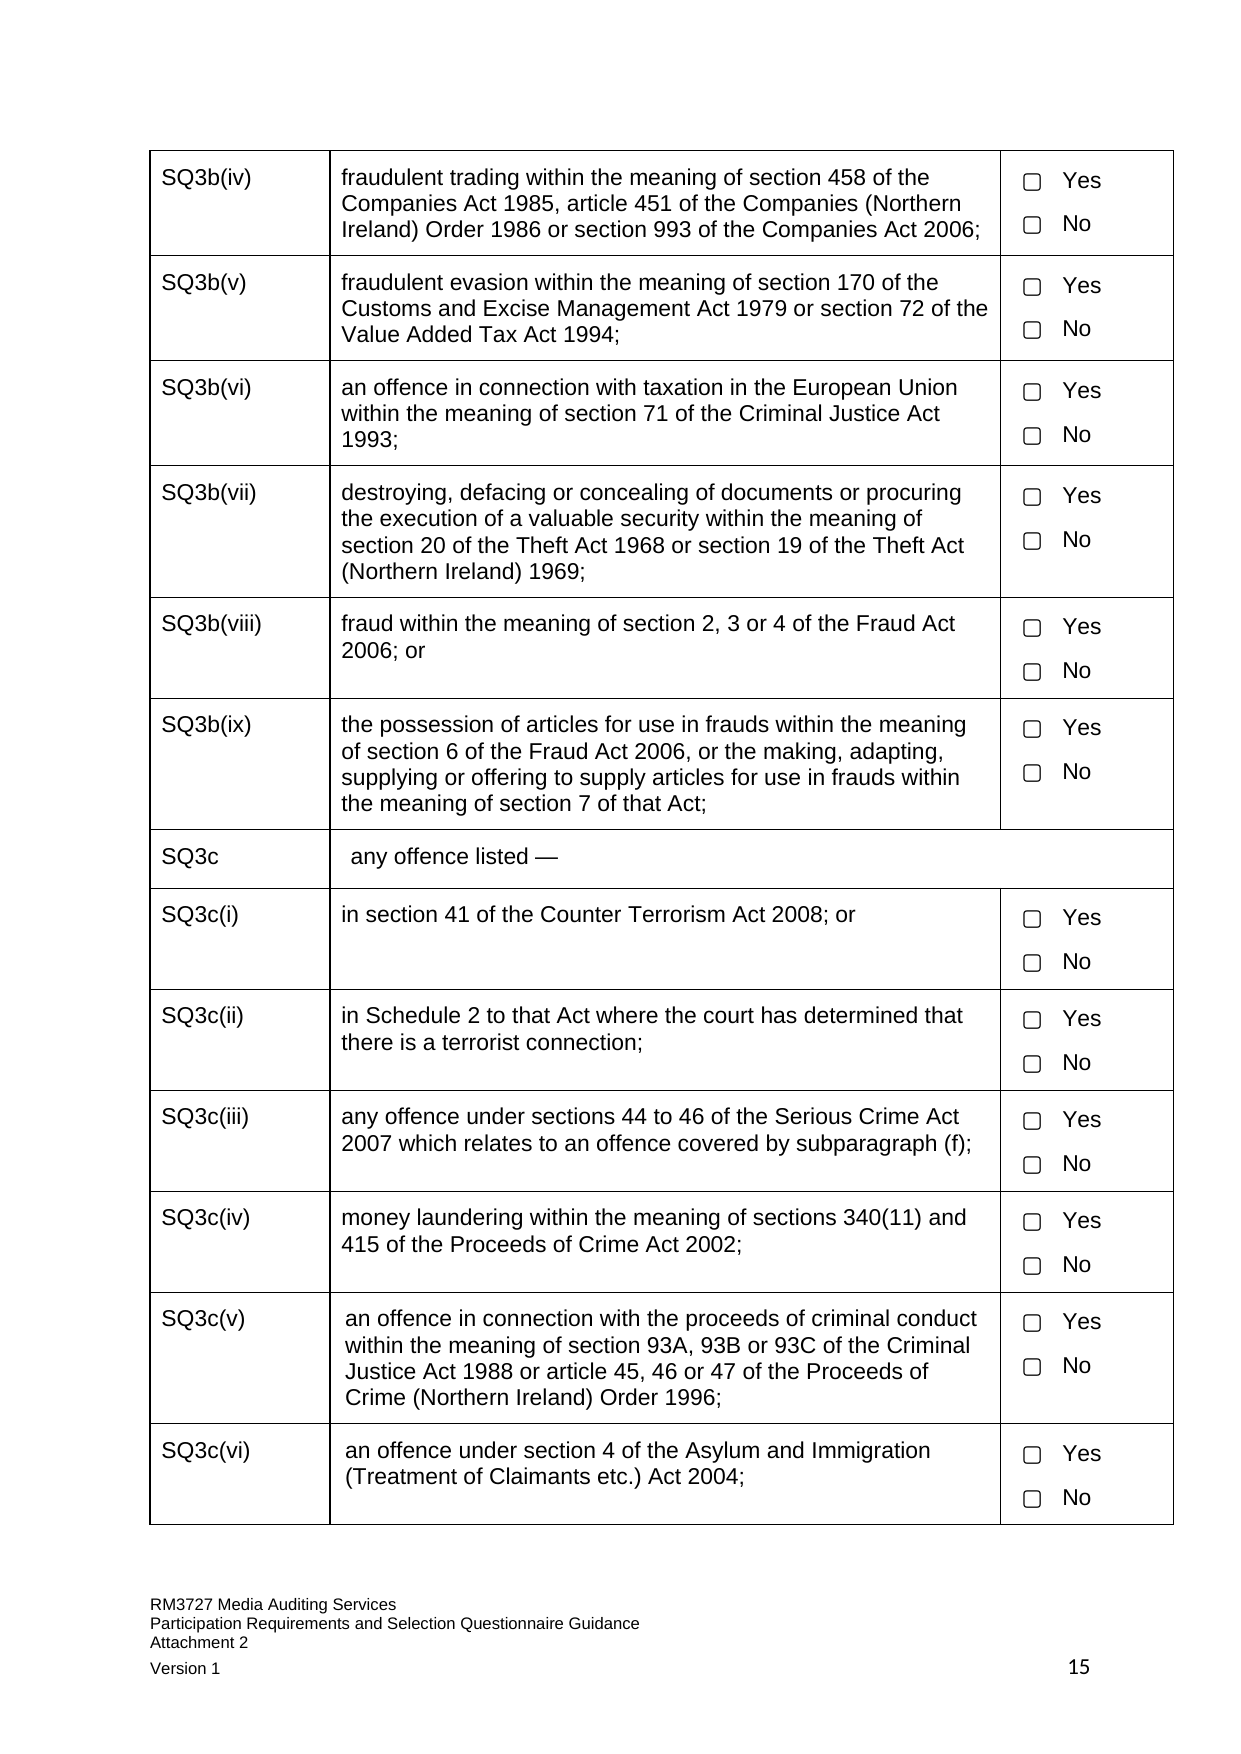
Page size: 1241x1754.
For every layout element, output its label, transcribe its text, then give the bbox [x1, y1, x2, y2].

table_cell destroying, defacing or concealing of documents or procuring the execution of a valuable security within the meaning of section 20 of the Theft Act 1968 or section 19 of the Theft Act (Northern Ireland) 1969; [331, 466, 1000, 597]
table_cell an offence in connection with taxation in the European Union within the meaning of section 71 of the Criminal Justice Act 1993; [331, 361, 1000, 465]
table_cell ▢ Yes ▢ No [1001, 1424, 1173, 1524]
table_cell an offence in connection with the proceeds of criminal conduct within the meaning of section 93A, 93B or 93C of the Criminal Justice Act 1988 or article 45, 46 or 47 of the Proceeds of Crime (Northern Ireland) Order 1996; [331, 1293, 1000, 1423]
table_cell ▢ Yes ▢ No [1001, 598, 1173, 698]
table_cell fraud within the meaning of section 2, 3 or 4 of the Fraud Act 2006; or [331, 598, 1000, 698]
table_cell SQ3b(vii) [151, 466, 329, 597]
table_cell ▢ Yes ▢ No [1001, 1293, 1173, 1423]
table_cell SQ3c(iii) [151, 1091, 329, 1191]
table_cell SQ3c(iv) [151, 1192, 329, 1292]
table_cell any offence under sections 44 to 46 of the Serious Crime Act 2007 which relates to an offence covered by subparagraph (f); [331, 1091, 1000, 1191]
table_cell ▢ Yes ▢ No [1001, 466, 1173, 597]
table_cell SQ3b(viii) [151, 598, 329, 698]
table_cell ▢ Yes ▢ No [1001, 699, 1173, 829]
table_cell ▢ Yes ▢ No [1001, 151, 1173, 255]
table_cell ▢ Yes ▢ No [1001, 1192, 1173, 1292]
table_cell SQ3c [151, 830, 329, 888]
table_cell ▢ Yes ▢ No [1001, 1091, 1173, 1191]
table_cell in Schedule 2 to that Act where the court has determined that there is a terrorist connection; [331, 990, 1000, 1090]
table_cell ▢ Yes ▢ No [1001, 361, 1173, 465]
table_cell SQ3b(ix) [151, 699, 329, 829]
table_cell ▢ Yes ▢ No [1001, 889, 1173, 989]
table_cell fraudulent trading within the meaning of section 458 of the Companies Act 1985, article 451 of the Companies (Northern Ireland) Order 1986 or section 993 of the Companies Act 2006; [331, 151, 1000, 255]
table_cell SQ3c(i) [151, 889, 329, 989]
table_cell SQ3b(v) [151, 256, 329, 360]
table_cell an offence under section 4 of the Asylum and Immigration (Treatment of Claimants etc.) Act 2004; [331, 1424, 1000, 1524]
table_cell SQ3b(vi) [151, 361, 329, 465]
table_cell money laundering within the meaning of sections 340(11) and 415 of the Proceeds of Crime Act 2002; [331, 1192, 1000, 1292]
table_cell SQ3c(ii) [151, 990, 329, 1090]
table_cell SQ3c(vi) [151, 1424, 329, 1524]
table_cell any offence listed — [331, 830, 1173, 888]
table_cell ▢ Yes ▢ No [1001, 256, 1173, 360]
table_cell the possession of articles for use in frauds within the meaning of section 6 of the Fraud Act 2006, or the making, adapting, supplying or offering to supply articles for use in frauds within the meaning of section 7 of that Act; [331, 699, 1000, 829]
table_cell fraudulent evasion within the meaning of section 170 of the Customs and Excise Management Act 1979 or section 72 of the Value Added Tax Act 1994; [331, 256, 1000, 360]
table_cell SQ3c(v) [151, 1293, 329, 1423]
table_cell in section 41 of the Counter Terrorism Act 2008; or [331, 889, 1000, 989]
table_cell ▢ Yes ▢ No [1001, 990, 1173, 1090]
table_cell SQ3b(iv) [151, 151, 329, 255]
